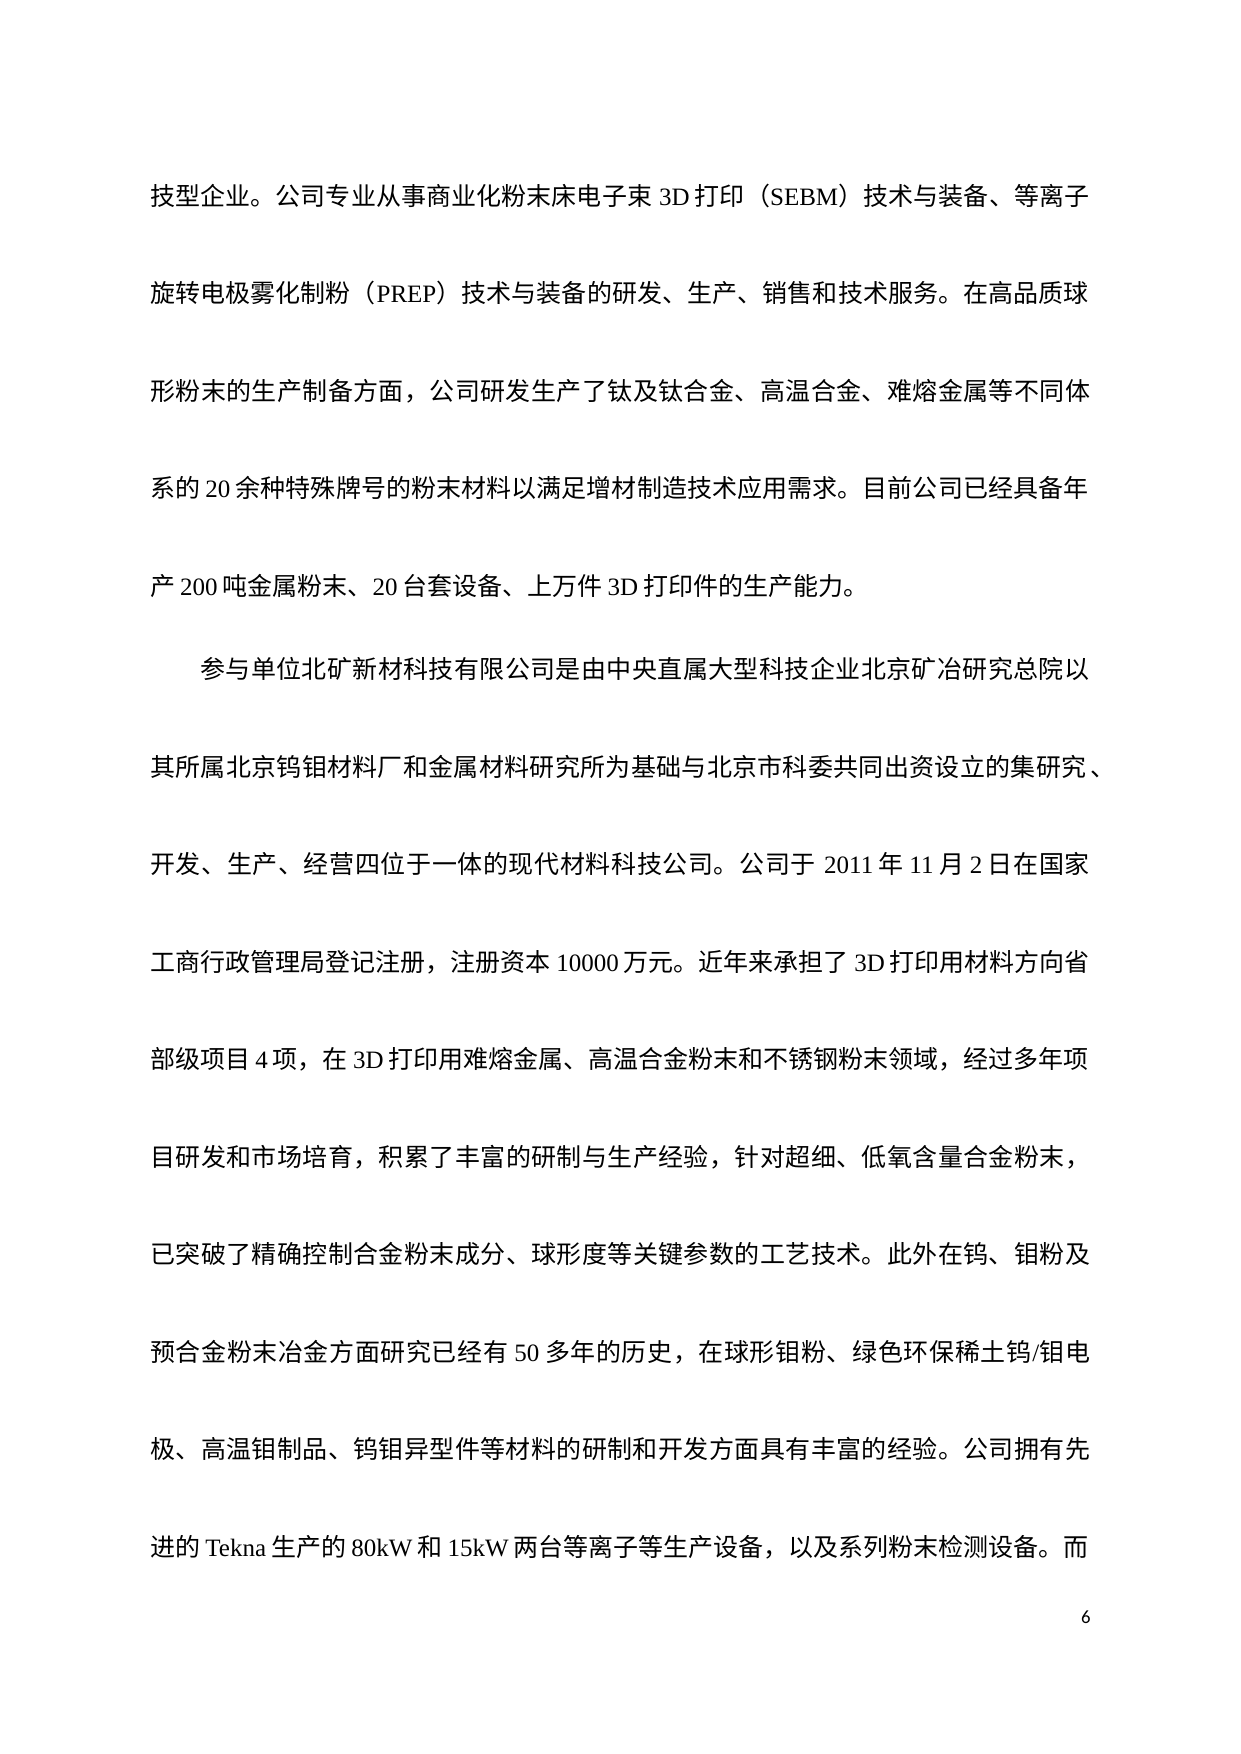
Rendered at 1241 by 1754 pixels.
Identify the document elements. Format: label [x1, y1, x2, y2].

text [150, 162, 1090, 617]
text [150, 635, 1090, 1578]
